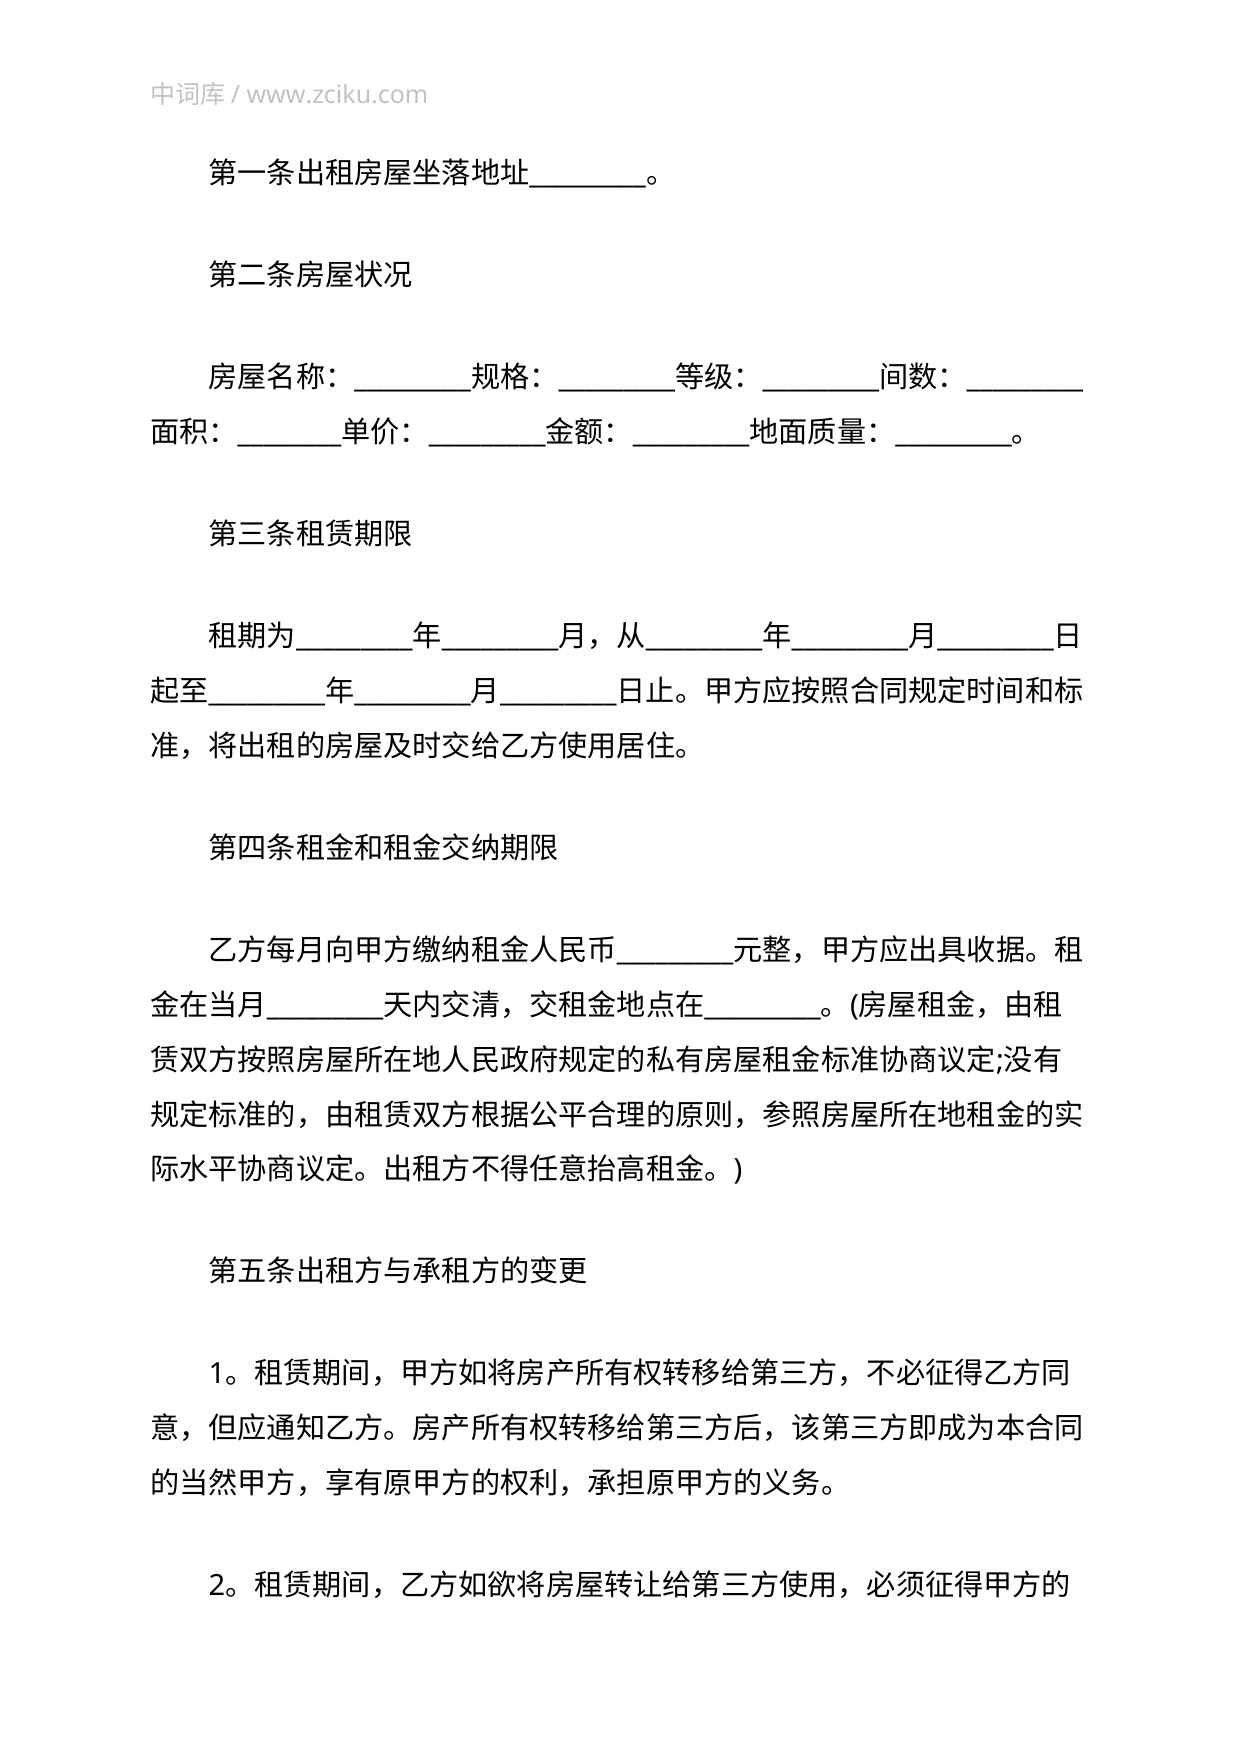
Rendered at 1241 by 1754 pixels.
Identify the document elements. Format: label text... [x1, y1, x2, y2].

text 房屋名称：_________规格：_________等级：_________间数：_________面积：________单价：_________金额：_________地面质量：_________。 [150, 354, 1090, 451]
text 租期为_________年_________月，从_________年_________月_________日起至_________年_________月_________日止。甲方应按照合同规定时间和标准，将出租的房屋及时交给乙方使用居住。 [150, 612, 1090, 765]
text 乙方每月向甲方缴纳租金人民币_________元整，甲方应出具收据。租金在当月_________天内交清，交租金地点在_________。(房屋租金，由租赁双方按照房屋所在地人民政府规定的私有房屋租金标准协商议定;没有规定标准的，由租赁双方根据公平合理的原则，参照房屋所在地租金的实际水平协商议定。出租方不得任意抬高租金。) [150, 926, 1090, 1188]
text 第二条房屋状况 [150, 252, 1090, 294]
text 第三条租赁期限 [150, 511, 1090, 553]
text 第五条出租方与承租方的变更 [150, 1248, 1090, 1290]
text 第四条租金和租金交纳期限 [150, 824, 1090, 867]
text 第一条出租房屋坐落地址_________。 [150, 150, 1090, 192]
text 1。租赁期间，甲方如将房产所有权转移给第三方，不必征得乙方同意，但应通知乙方。房产所有权转移给第三方后，该第三方即成为本合同的当然甲方，享有原甲方的权利，承担原甲方的义务。 [150, 1350, 1090, 1502]
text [150, 1561, 1090, 1604]
